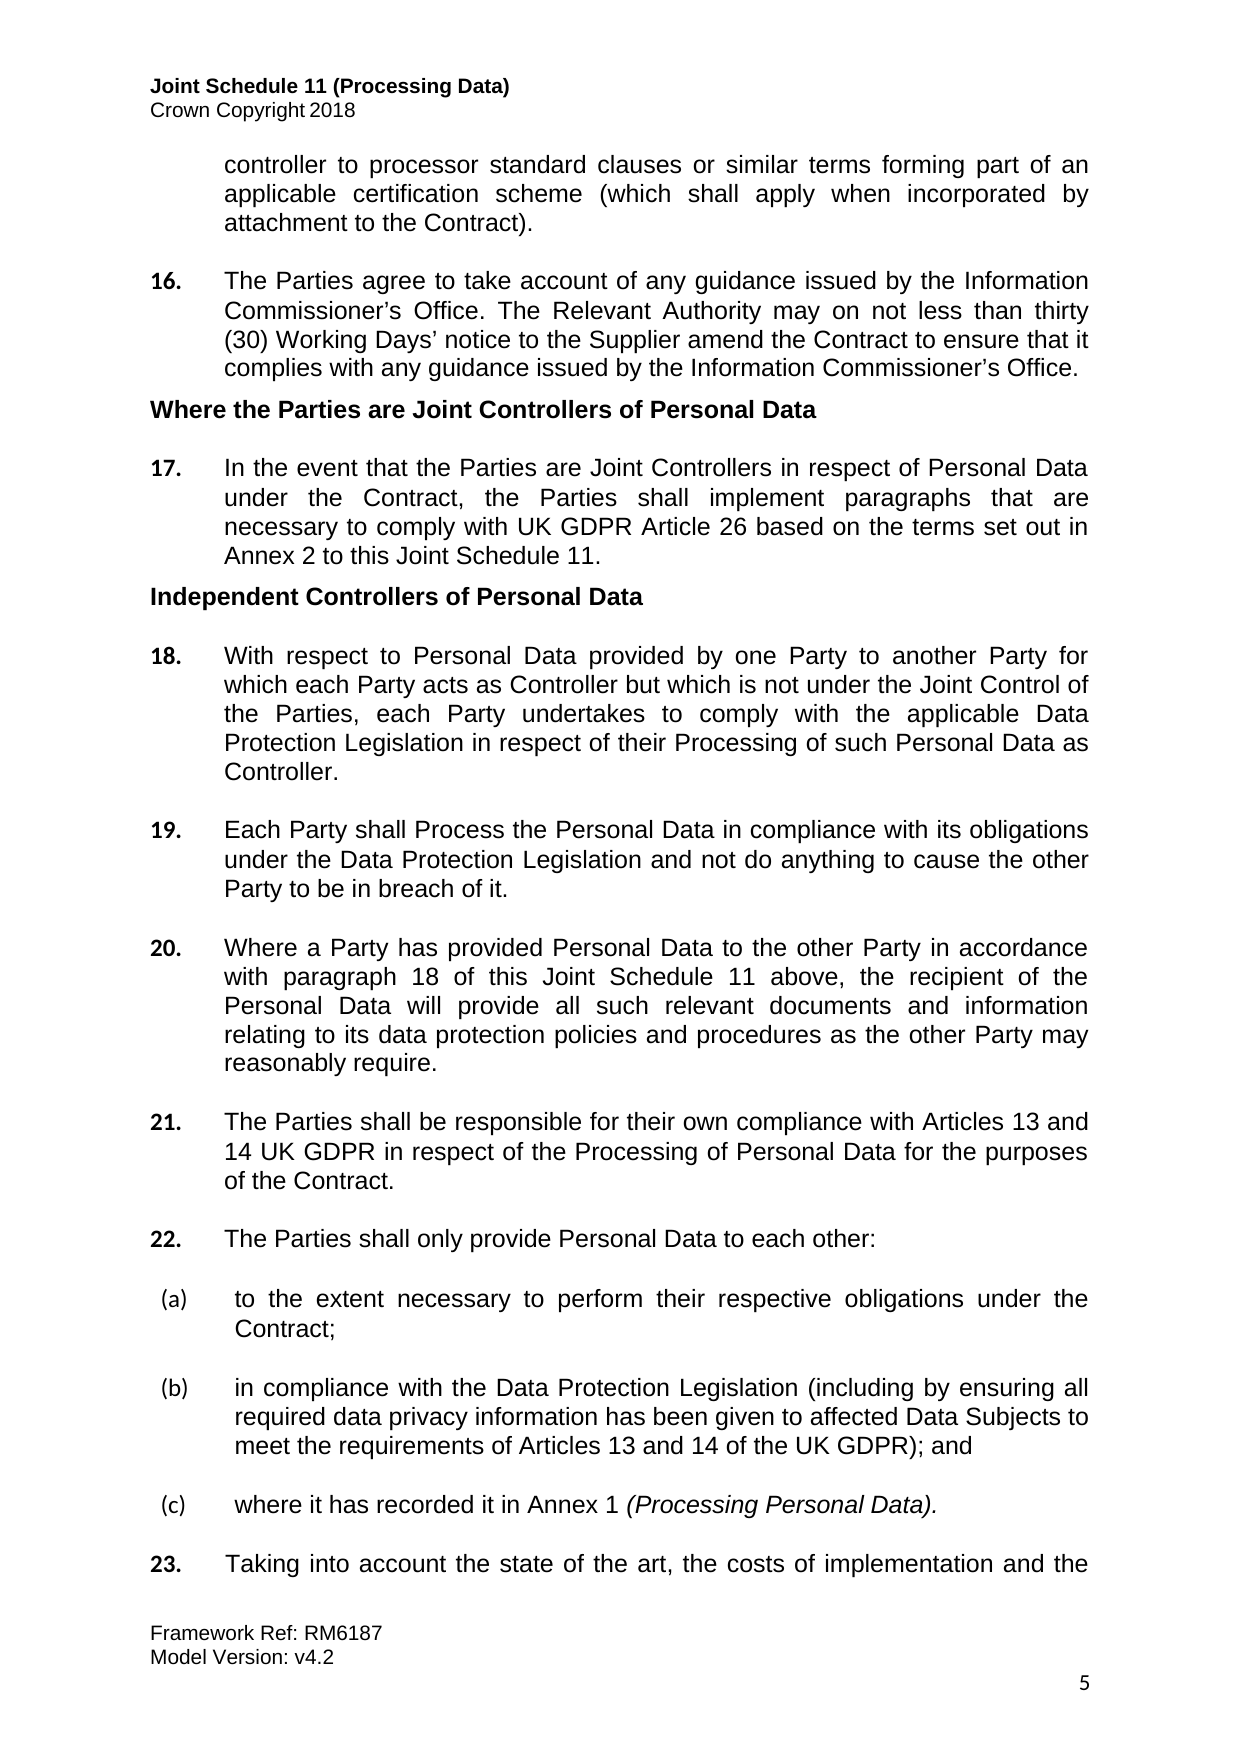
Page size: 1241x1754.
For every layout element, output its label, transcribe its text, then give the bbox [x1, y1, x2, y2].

list In the event that the Parties are Joint Controllers in respect of Personal Data under the Contract, the Parties shall implement paragraphs that are necessary to comply with UK GDPR Article 26 based on the terms set out in Annex 2 to this Joint Schedule 11. [150, 453, 1090, 569]
list The Parties shall be responsible for their own compliance with Articles 13 and 14 UK GDPR in respect of the Processing of Personal Data for the purposes of the Contract. [150, 1106, 1090, 1194]
list The Parties shall only provide Personal Data to each other: [150, 1223, 1090, 1254]
list With respect to Personal Data provided by one Party to another Party for which each Party acts as Controller but which is not under the Joint Control of the Parties, each Party undertakes to comply with the applicable Data Protection Legislation in respect of their Processing of such Personal Data as Controller. [150, 640, 1090, 785]
list to the extent necessary to perform their respective obligations under the Contract; [160, 1283, 1090, 1342]
list in compliance with the Data Protection Legislation (including by ensuring all required data privacy information has been given to affected Data Subjects to meet the requirements of Articles 13 and 14 of the UK GDPR); and [160, 1372, 1090, 1460]
list The Parties agree to take account of any guidance issued by the Information Commissioner’s Office. The Relevant Authority may on not less than thirty (30) Working Days’ notice to the Supplier amend the Contract to ensure that it complies with any guidance issued by the Information Commissioner’s Office. [150, 265, 1090, 382]
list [150, 1548, 1090, 1579]
list Where a Party has provided Personal Data to the other Party in accordance with paragraph 18 of this Joint Schedule 11 above, the recipient of the Personal Data will provide all such relevant documents and information relating to its data protection policies and procedures as the other Party may reasonably require. [150, 932, 1090, 1077]
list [150, 150, 1090, 236]
list where it has recorded it in Annex 1 (Processing Personal Data). [160, 1489, 1090, 1519]
list Each Party shall Process the Personal Data in compliance with its obligations under the Data Protection Legislation and not do anything to cause the other Party to be in breach of it. [150, 814, 1090, 902]
text Independent Controllers of Personal Data [150, 582, 1090, 611]
text Where the Parties are Joint Controllers of Personal Data [150, 395, 1090, 423]
